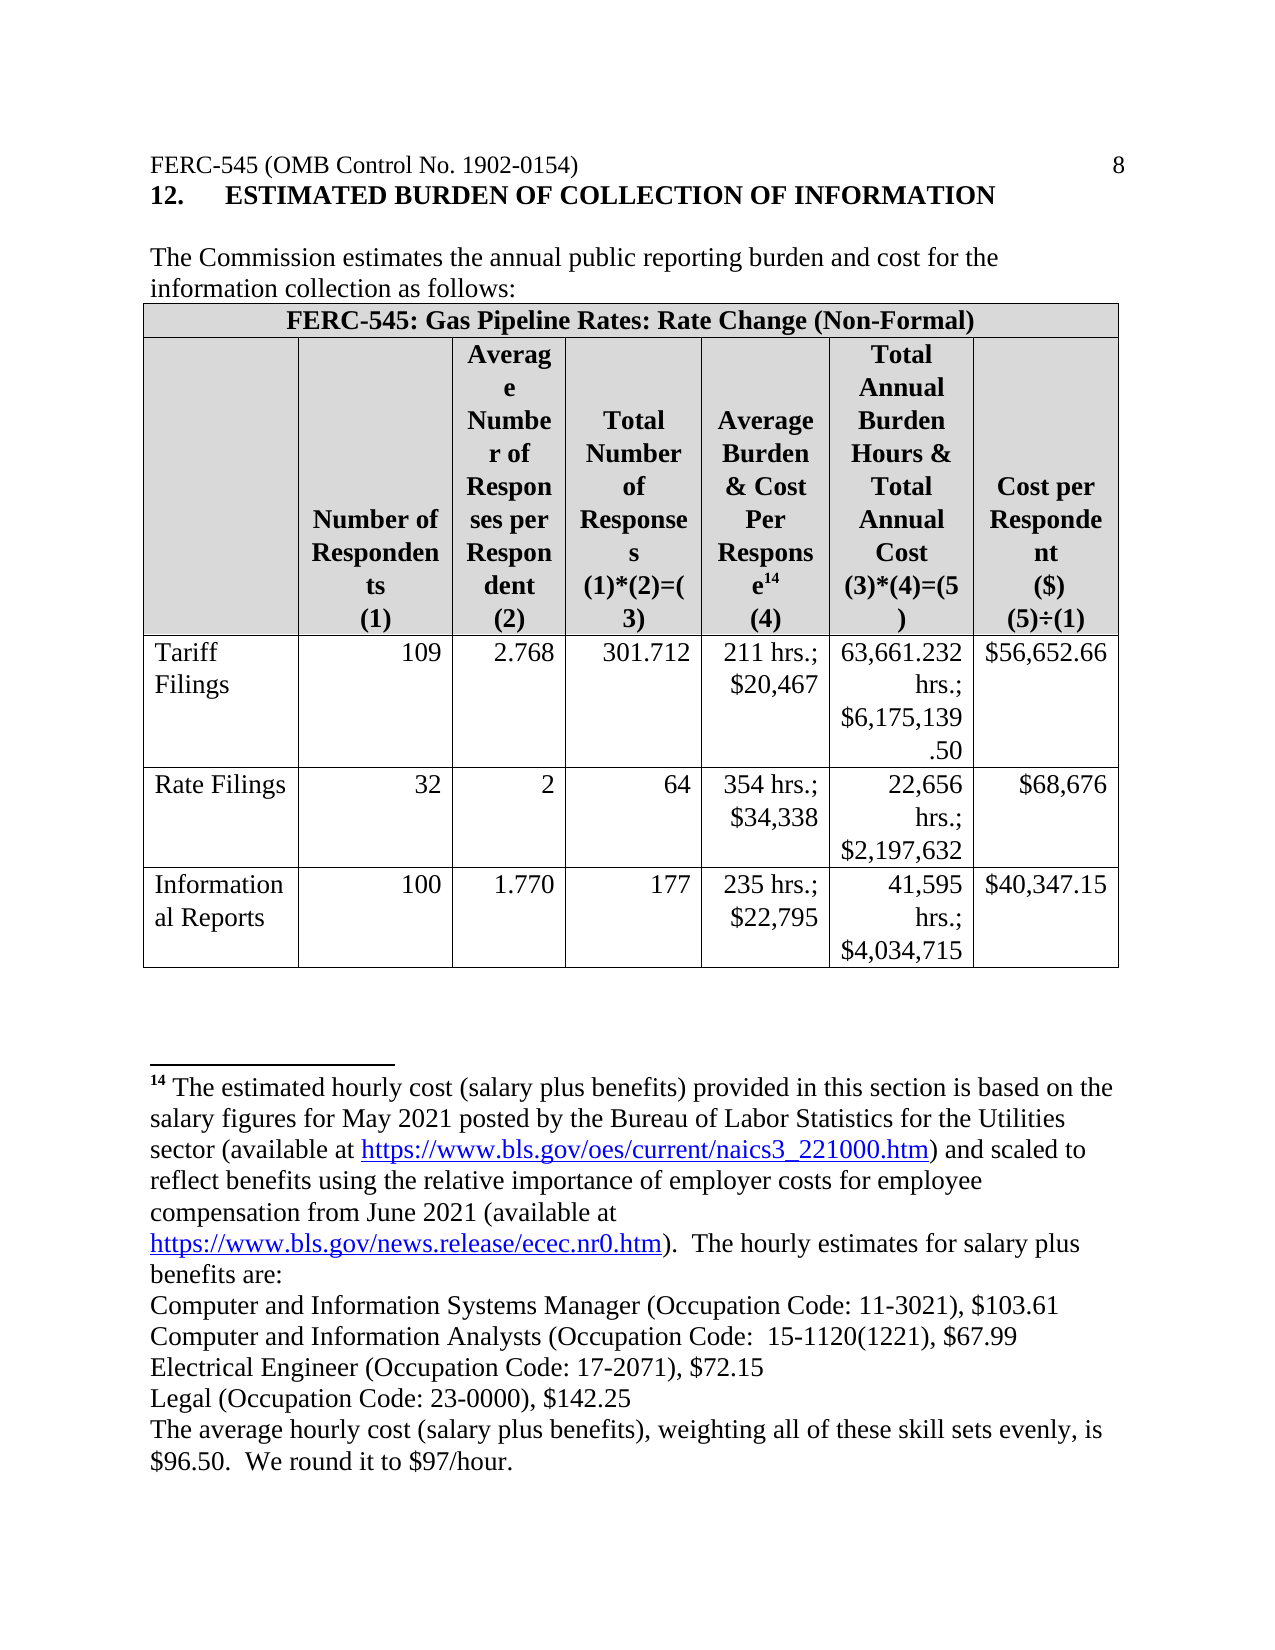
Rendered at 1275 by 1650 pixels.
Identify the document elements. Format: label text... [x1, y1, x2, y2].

table_cell 235 hrs.; $22,795 [702, 868, 829, 967]
table_cell Average Burden & Cost Per Response (4) [702, 338, 829, 634]
table_cell 177 [566, 868, 701, 967]
table_cell 354 hrs.; $34,338 [702, 768, 829, 867]
text The Commission estimates the annual public reporting burden and cost for the information collection as follows: [150, 241, 1125, 303]
table_header FERC-545: Gas Pipeline Rates: Rate Change (Non-Formal) [144, 304, 1118, 337]
table_cell 2 [453, 768, 565, 867]
table_cell Tariff Filings [144, 636, 298, 767]
table_cell 301.712 [566, 636, 701, 767]
table_cell 211 hrs.; $20,467 [702, 636, 829, 767]
table_cell Informational Reports [144, 868, 298, 967]
table_cell Rate Filings [144, 768, 298, 867]
table_cell 100 [299, 868, 452, 967]
text ESTIMATED BURDEN OF COLLECTION OF INFORMATION [150, 179, 1125, 210]
table_cell 32 [299, 768, 452, 867]
table_cell 41,595 hrs.; $4,034,715 [830, 868, 973, 967]
table_cell $40,347.15 [974, 868, 1118, 967]
table_cell Number of Respondents (1) [299, 338, 452, 634]
table_cell $68,676 [974, 768, 1118, 867]
table_cell Cost per Respondent ($) (5)÷(1) [974, 338, 1118, 634]
table_cell Average Number of Responses per Respondent (2) [453, 338, 565, 634]
table_cell Total Annual Burden Hours & Total Annual Cost (3)*(4)=(5) [830, 338, 973, 634]
table_cell $56,652.66 [974, 636, 1118, 767]
table_cell 64 [566, 768, 701, 867]
table_cell Total Number of Responses (1)*(2)=(3) [566, 338, 701, 634]
table_cell 1.770 [453, 868, 565, 967]
table_cell 2.768 [453, 636, 565, 767]
table_cell [144, 338, 298, 634]
table_cell 63,661.232 hrs.; $6,175,139.50 [830, 636, 973, 767]
table_cell 109 [299, 636, 452, 767]
table_cell 22,656 hrs.; $2,197,632 [830, 768, 973, 867]
